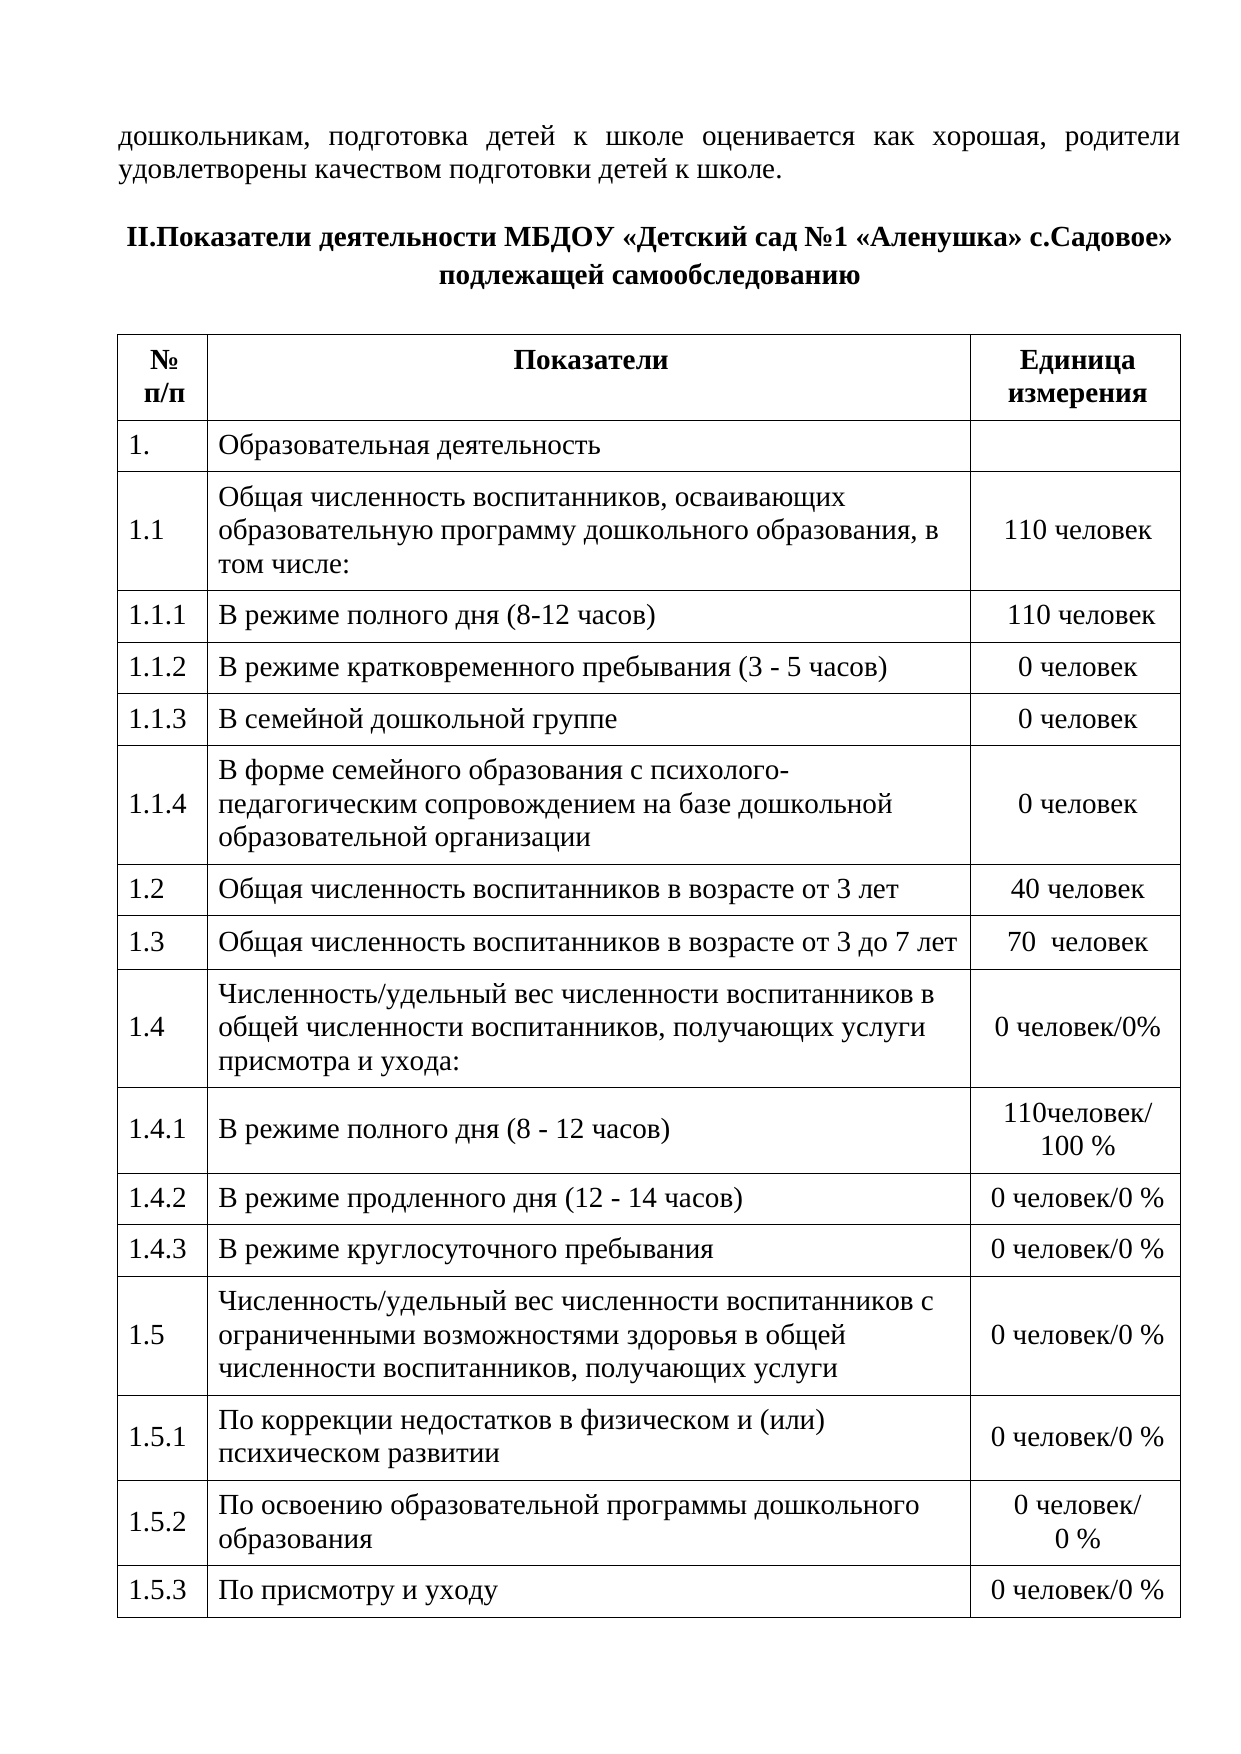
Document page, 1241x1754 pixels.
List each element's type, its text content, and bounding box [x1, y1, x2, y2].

table_header Показатели [208, 335, 970, 419]
table_cell 0 человек [971, 694, 1180, 745]
table_cell 0 человек/0 % [971, 1225, 1180, 1276]
table_cell 1.5.3 [118, 1566, 207, 1617]
table_cell 110 человек [971, 472, 1180, 590]
table_cell 0 человек/0 % [971, 1277, 1180, 1394]
table_cell 1.1 [118, 472, 207, 590]
table_cell 1.4.3 [118, 1225, 207, 1276]
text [118, 118, 1181, 185]
table_header № п/п [118, 335, 207, 419]
table_cell По присмотру и уходу [208, 1566, 970, 1617]
table_cell 1. [118, 421, 207, 471]
table_cell 1.4 [118, 970, 207, 1087]
table_cell [971, 421, 1180, 471]
table_cell Общая численность воспитанников в возрасте от 3 до 7 лет [208, 916, 970, 968]
table_cell Численность/удельный вес численности воспитанников в общей численности воспитанников, получающих услуги присмотра и ухода: [208, 970, 970, 1087]
table_cell 110 человек [971, 591, 1180, 642]
table_cell 0 человек/0 % [971, 1566, 1180, 1617]
table_cell Образовательная деятельность [208, 421, 970, 471]
table_cell 1.5.2 [118, 1481, 207, 1565]
table_cell Общая численность воспитанников, осваивающих образовательную программу дошкольного образования, в том числе: [208, 472, 970, 590]
table_cell 1.1.4 [118, 746, 207, 864]
table_cell 0 человек/0 % [971, 1174, 1180, 1224]
table_cell 1.1.3 [118, 694, 207, 745]
table_cell Общая численность воспитанников в возрасте от 3 лет [208, 865, 970, 915]
table_cell 110человек/ 100 % [971, 1088, 1180, 1172]
table_cell В режиме продленного дня (12 - 14 часов) [208, 1174, 970, 1224]
table_cell В форме семейного образования с психолого-педагогическим сопровождением на базе дошкольной образовательной организации [208, 746, 970, 864]
table_cell 0 человек/ 0 % [971, 1481, 1180, 1565]
table_cell Численность/удельный вес численности воспитанников с ограниченными возможностями здоровья в общей численности воспитанников, получающих услуги [208, 1277, 970, 1394]
table_cell В режиме полного дня (8-12 часов) [208, 591, 970, 642]
table_cell 70 человек [971, 916, 1180, 968]
table_cell 1.3 [118, 916, 207, 968]
table_cell По освоению образовательной программы дошкольного образования [208, 1481, 970, 1565]
table_cell 1.2 [118, 865, 207, 915]
text II.Показатели деятельности МБДОУ «Детский сад №1 «Аленушка» с.Садовое» подлежащей самообследованию [118, 219, 1181, 291]
table_cell 0 человек/0% [971, 970, 1180, 1087]
table_cell 1.5 [118, 1277, 207, 1394]
table_cell 1.5.1 [118, 1396, 207, 1480]
table_cell По коррекции недостатков в физическом и (или) психическом развитии [208, 1396, 970, 1480]
table_cell В режиме круглосуточного пребывания [208, 1225, 970, 1276]
table_cell 0 человек [971, 746, 1180, 864]
table_cell 1.1.1 [118, 591, 207, 642]
table_cell 1.4.2 [118, 1174, 207, 1224]
table_cell В семейной дошкольной группе [208, 694, 970, 745]
table_header Единица измерения [971, 335, 1180, 419]
table_cell 1.1.2 [118, 643, 207, 693]
table_cell 40 человек [971, 865, 1180, 915]
table_cell 1.4.1 [118, 1088, 207, 1172]
table_cell 0 человек [971, 643, 1180, 693]
table_cell 0 человек/0 % [971, 1396, 1180, 1480]
table_cell В режиме полного дня (8 - 12 часов) [208, 1088, 970, 1172]
table_cell В режиме кратковременного пребывания (3 - 5 часов) [208, 643, 970, 693]
